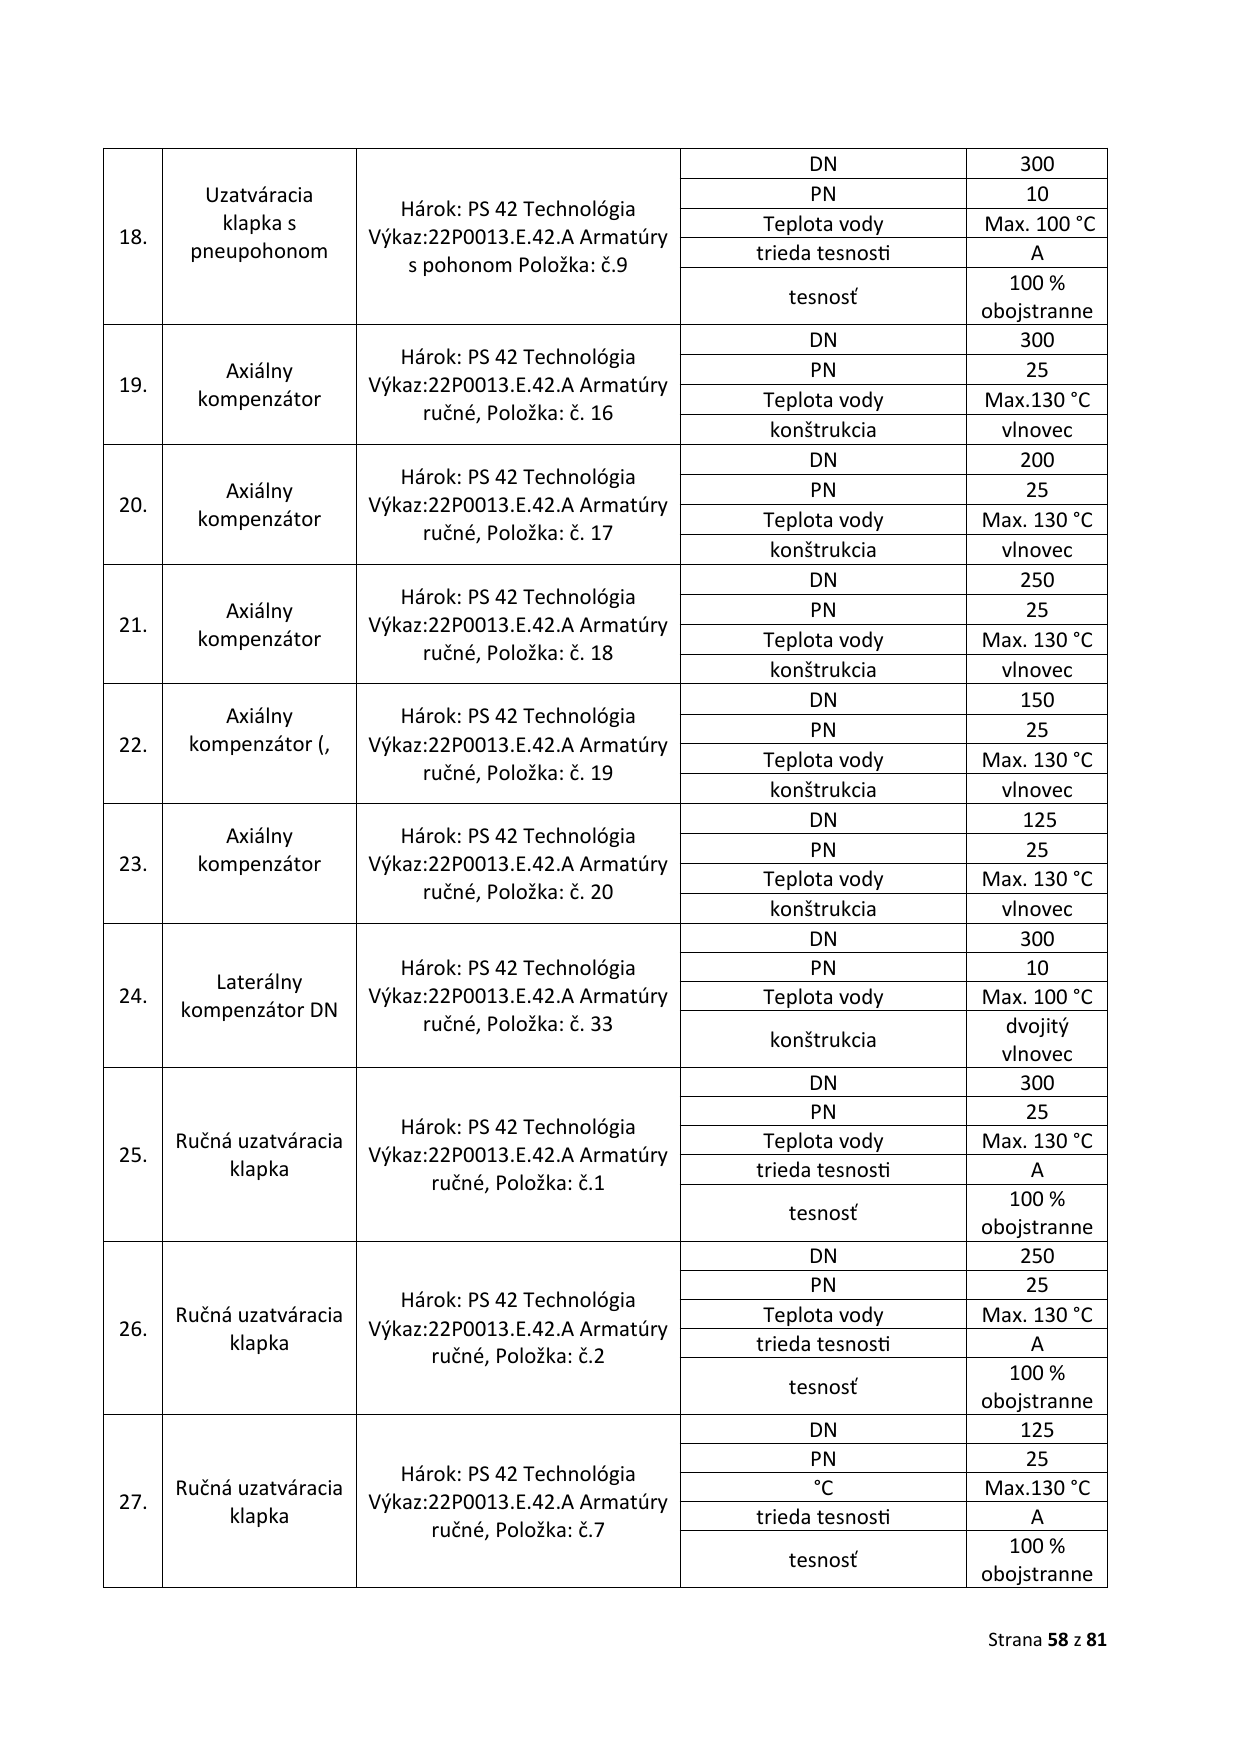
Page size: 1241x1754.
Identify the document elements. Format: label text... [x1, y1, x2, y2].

table_cell Ručná uzatváracia klapka [163, 1415, 356, 1587]
table_cell 25 [967, 834, 1107, 863]
table_cell Axiálny kompenzátor [163, 565, 356, 683]
table_cell Max. 130 °C [967, 864, 1107, 893]
table_cell PN [681, 834, 966, 863]
table_cell Max. 130 °C [967, 505, 1107, 534]
table_cell 25 [967, 715, 1107, 743]
table_cell Hárok: PS 42 Technológia Výkaz:22P0013.E.42.A Armatúry ručné, Položka: č. 33 [357, 924, 680, 1067]
table_cell Teplota vody [681, 625, 966, 653]
table_cell Ručná uzatváracia klapka [163, 1242, 356, 1414]
table_cell DN [681, 325, 966, 354]
table_cell Max. 130 °C [967, 1300, 1107, 1328]
table_cell 10 [967, 179, 1107, 207]
table_cell DN [681, 804, 966, 833]
table_cell Axiálny kompenzátor [163, 445, 356, 563]
table_cell konštrukcia [681, 1011, 966, 1067]
table_cell Max. 100 °C [967, 209, 1107, 237]
table_cell Axiálny kompenzátor [163, 804, 356, 923]
table_cell Ručná uzatváracia klapka [163, 1068, 356, 1241]
table_cell 25 [967, 475, 1107, 504]
table_cell trieda tesnosti [681, 238, 966, 267]
table_cell 25 [967, 1444, 1107, 1472]
table_cell Axiálny kompenzátor (, [163, 684, 356, 803]
table_cell konštrukcia [681, 415, 966, 444]
table_cell konštrukcia [681, 894, 966, 923]
table_cell vlnovec [967, 774, 1107, 803]
table_cell Teplota vody [681, 1300, 966, 1328]
table_cell DN [681, 1068, 966, 1096]
table_cell Max. 130 °C [967, 625, 1107, 653]
table_cell vlnovec [967, 655, 1107, 683]
table_cell °C [681, 1473, 966, 1501]
table_cell DN [681, 445, 966, 474]
table_cell 125 [967, 804, 1107, 833]
table_cell Hárok: PS 42 Technológia Výkaz:22P0013.E.42.A Armatúry s pohonom Položka: č.9 [357, 149, 680, 324]
table_cell Teplota vody [681, 864, 966, 893]
table_cell A [967, 1329, 1107, 1357]
table_cell Hárok: PS 42 Technológia Výkaz:22P0013.E.42.A Armatúry ručné, Položka: č. 19 [357, 684, 680, 803]
table_cell Hárok: PS 42 Technológia Výkaz:22P0013.E.42.A Armatúry ručné, Položka: č. 18 [357, 565, 680, 683]
table_cell Max. 100 °C [967, 982, 1107, 1010]
table_cell 25. [104, 1068, 162, 1241]
table_cell trieda tesnosti [681, 1155, 966, 1183]
table_cell 25 [967, 1271, 1107, 1299]
table_cell 100 % obojstranne [967, 1185, 1107, 1241]
table_cell Teplota vody [681, 982, 966, 1010]
table_cell Teplota vody [681, 744, 966, 773]
table_cell 18. [104, 149, 162, 324]
table_cell 20. [104, 445, 162, 563]
table_cell Hárok: PS 42 Technológia Výkaz:22P0013.E.42.A Armatúry ručné, Položka: č. 16 [357, 325, 680, 444]
table_cell PN [681, 1271, 966, 1299]
table_cell 23. [104, 804, 162, 923]
table_cell tesnosť [681, 1185, 966, 1241]
table_cell 250 [967, 1242, 1107, 1269]
table_cell tesnosť [681, 1358, 966, 1414]
table_cell PN [681, 179, 966, 207]
table_cell PN [681, 1444, 966, 1472]
table_cell 25 [967, 355, 1107, 384]
table_cell tesnosť [681, 1531, 966, 1587]
table_cell vlnovec [967, 894, 1107, 923]
table_cell 24. [104, 924, 162, 1067]
table_cell 300 [967, 924, 1107, 952]
table_cell Max. 130 °C [967, 744, 1107, 773]
table_cell Laterálny kompenzátor DN [163, 924, 356, 1067]
table_cell 300 [967, 325, 1107, 354]
table_cell 100 % obojstranne [967, 1531, 1107, 1587]
table_cell DN [681, 1415, 966, 1443]
table_cell Max. 130 °C [967, 1126, 1107, 1154]
table_cell A [967, 1502, 1107, 1530]
table_cell dvojitý vlnovec [967, 1011, 1107, 1067]
table_cell Hárok: PS 42 Technológia Výkaz:22P0013.E.42.A Armatúry ručné, Položka: č. 17 [357, 445, 680, 563]
table_cell Hárok: PS 42 Technológia Výkaz:22P0013.E.42.A Armatúry ručné, Položka: č. 20 [357, 804, 680, 923]
table_cell vlnovec [967, 535, 1107, 563]
table_cell 21. [104, 565, 162, 683]
table_cell Max.130 °C [967, 1473, 1107, 1501]
table_cell PN [681, 1097, 966, 1125]
table_cell konštrukcia [681, 535, 966, 563]
table_cell 10 [967, 953, 1107, 981]
table_cell PN [681, 355, 966, 384]
table_cell Teplota vody [681, 505, 966, 534]
table_cell 26. [104, 1242, 162, 1414]
table_cell 125 [967, 1415, 1107, 1443]
table_cell 300 [967, 149, 1107, 178]
table_cell 22. [104, 684, 162, 803]
table_cell DN [681, 924, 966, 952]
table_cell 19. [104, 325, 162, 444]
table_cell Hárok: PS 42 Technológia Výkaz:22P0013.E.42.A Armatúry ručné, Položka: č.7 [357, 1415, 680, 1587]
table_cell 100 % obojstranne [967, 1358, 1107, 1414]
table_cell A [967, 1155, 1107, 1183]
table_cell 150 [967, 684, 1107, 713]
table_cell Hárok: PS 42 Technológia Výkaz:22P0013.E.42.A Armatúry ručné, Položka: č.1 [357, 1068, 680, 1241]
table_cell Teplota vody [681, 1126, 966, 1154]
table_cell Hárok: PS 42 Technológia Výkaz:22P0013.E.42.A Armatúry ručné, Položka: č.2 [357, 1242, 680, 1414]
table_cell Teplota vody [681, 385, 966, 414]
table_cell 27. [104, 1415, 162, 1587]
table_cell Teplota vody [681, 209, 966, 237]
table_cell PN [681, 475, 966, 504]
table_cell trieda tesnosti [681, 1329, 966, 1357]
table_cell DN [681, 684, 966, 713]
table_cell PN [681, 953, 966, 981]
table_cell DN [681, 1242, 966, 1269]
table_cell DN [681, 565, 966, 594]
table_cell 250 [967, 565, 1107, 594]
table_cell 300 [967, 1068, 1107, 1096]
table_cell 200 [967, 445, 1107, 474]
table_cell 25 [967, 1097, 1107, 1125]
table_cell Max.130 °C [967, 385, 1107, 414]
table_cell tesnosť [681, 268, 966, 324]
table_cell 25 [967, 595, 1107, 623]
table_cell PN [681, 715, 966, 743]
table_cell konštrukcia [681, 774, 966, 803]
table_cell trieda tesnosti [681, 1502, 966, 1530]
table_cell 100 % obojstranne [967, 268, 1107, 324]
table_cell A [967, 238, 1107, 267]
table_cell konštrukcia [681, 655, 966, 683]
table_cell Uzatváracia klapka s pneupohonom [163, 149, 356, 324]
table_cell DN [681, 149, 966, 178]
table_cell Axiálny kompenzátor [163, 325, 356, 444]
table_cell PN [681, 595, 966, 623]
table_cell vlnovec [967, 415, 1107, 444]
